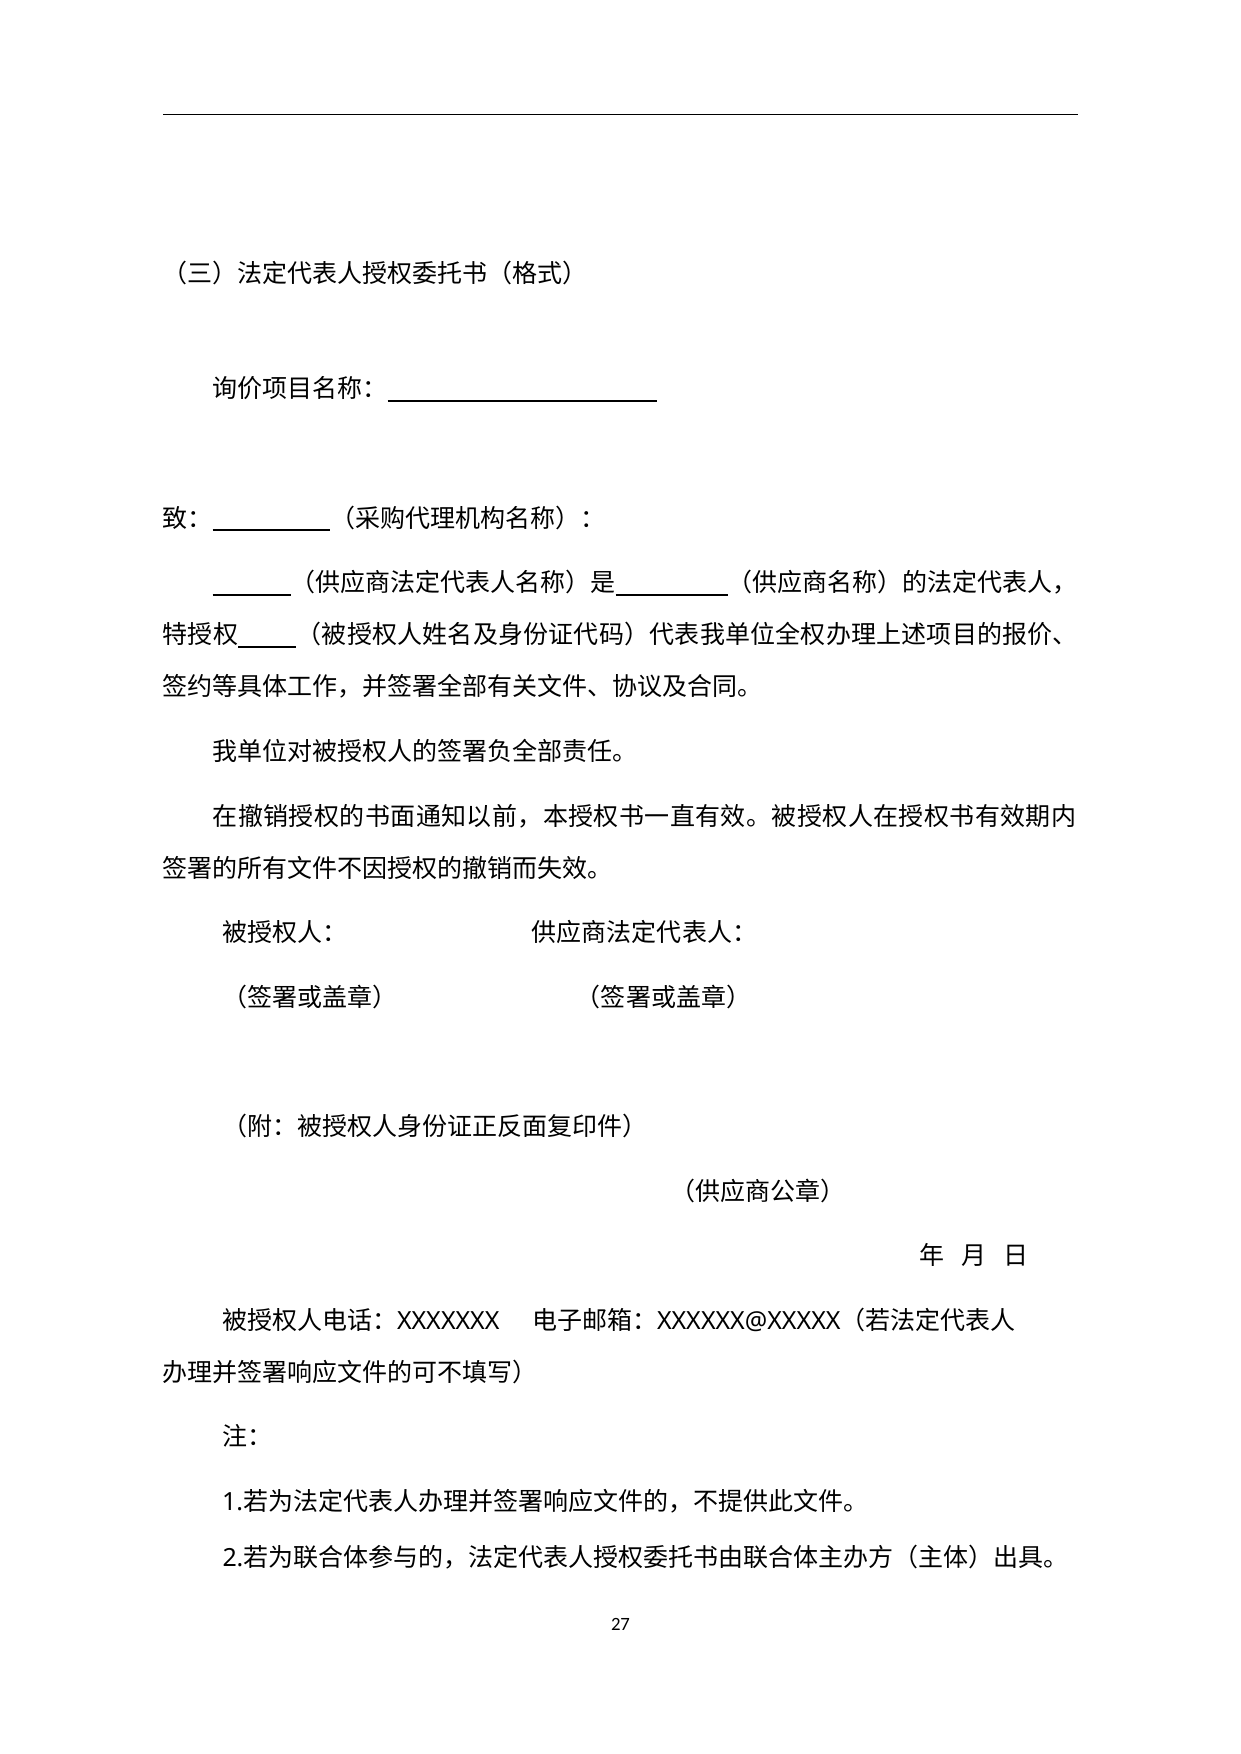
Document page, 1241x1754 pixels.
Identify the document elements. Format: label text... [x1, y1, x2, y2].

text 在撤销授权的书面通知以前，本授权书一直有效。被授权人在授权书有效期内签署的所有文件不因授权的撤销而失效。 [162, 783, 1078, 887]
text 被授权人电话：XXXXXXX 电子邮箱：XXXXXX@XXXXX（若法定代表人办理并签署响应文件的可不填写） [162, 1287, 1028, 1392]
text （附：被授权人身份证正反面复印件） [162, 1094, 1078, 1146]
text 询价项目名称： [162, 356, 1078, 408]
text 被授权人： 供应商法定代表人： [162, 900, 1078, 952]
text 我单位对被授权人的签署负全部责任。 [162, 719, 1078, 771]
text 1.若为法定代表人办理并签署响应文件的，不提供此文件。 [162, 1469, 1028, 1521]
text （供应商公章） [162, 1158, 1028, 1210]
text （签署或盖章） （签署或盖章） [162, 964, 1078, 1017]
text 年 月 日 [162, 1223, 1028, 1275]
text （供应商法定代表人名称）是 （供应商名称）的法定代表人，特授权 （被授权人姓名及身份证代码）代表我单位全权办理上述项目的报价、签约等具体工作，并签署全部有关文件、协议及合同。 [162, 550, 1078, 706]
text 2.若为联合体参与的，法定代表人授权委托书由联合体主办方（主体）出具。 [162, 1533, 1078, 1575]
text 注： [162, 1404, 1028, 1456]
text 致： （采购代理机构名称）： [162, 485, 1078, 537]
text （三）法定代表人授权委托书（格式） [162, 239, 1078, 304]
